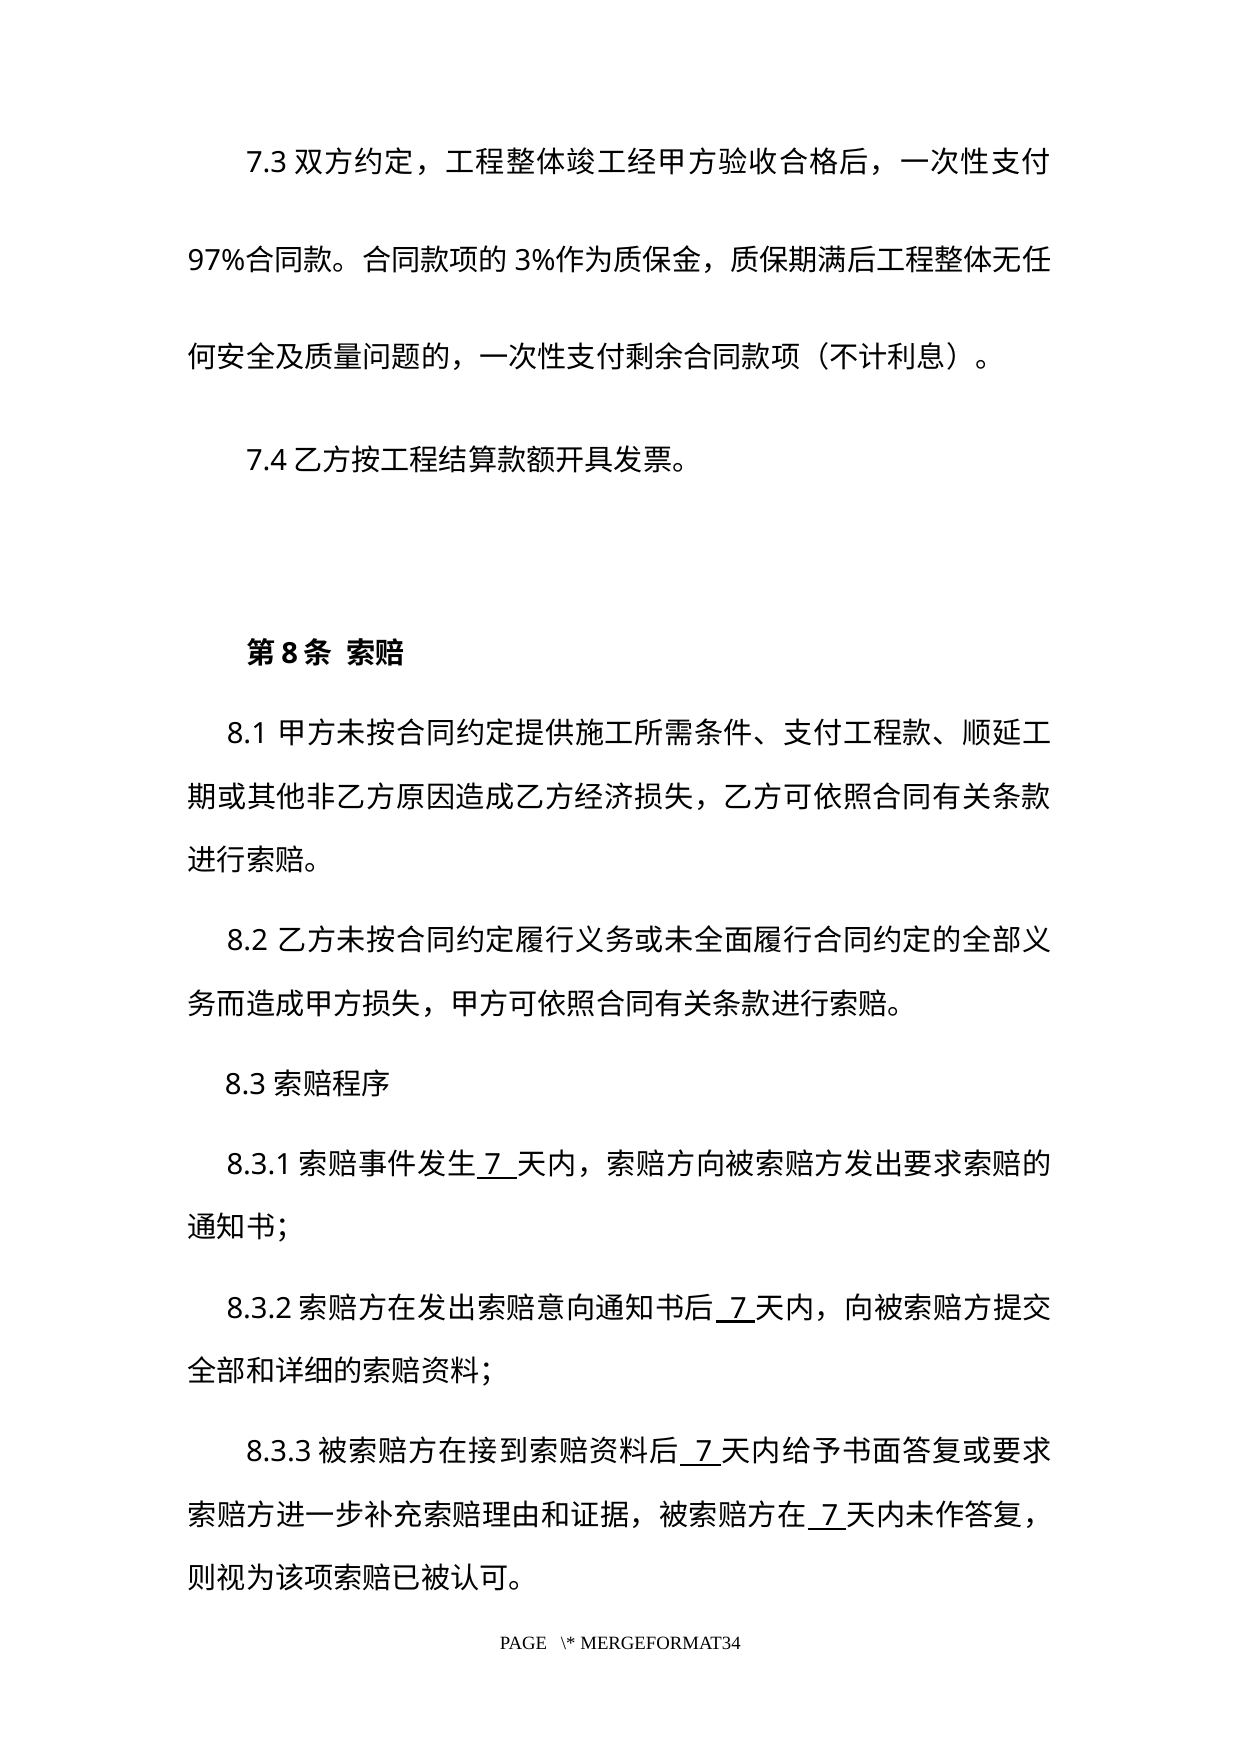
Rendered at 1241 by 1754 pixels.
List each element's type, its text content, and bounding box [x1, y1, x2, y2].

text 8.3.1索赔事件发生 7 天内，索赔方向被索赔方发出要求索赔的通知书； [187, 1141, 1053, 1246]
text 8.3.2索赔方在发出索赔意向通知书后 7 天内，向被索赔方提交全部和详细的索赔资料； [187, 1284, 1053, 1390]
text 8.2 乙方未按合同约定履行义务或未全面履行合同约定的全部义务而造成甲方损失，甲方可依照合同有关条款进行索赔。 [187, 917, 1053, 1022]
text 7.4乙方按工程结算款额开具发票。 [187, 425, 1053, 490]
text 8.3.3被索赔方在接到索赔资料后 7 天内给予书面答复或要求索赔方进一步补充索赔理由和证据，被索赔方在 7 天内未作答复，则视为该项索赔已被认可。 [187, 1428, 1053, 1597]
text 第8条 索赔 [187, 629, 1053, 672]
text 8.3 索赔程序 [187, 1060, 1053, 1103]
text 7.3双方约定，工程整体竣工经甲方验收合格后，一次性支付97%合同款。合同款项的3%作为质保金，质保期满后工程整体无任何安全及质量问题的，一次性支付剩余合同款项（不计利息）。 [187, 127, 1053, 387]
text 8.1 甲方未按合同约定提供施工所需条件、支付工程款、顺延工期或其他非乙方原因造成乙方经济损失，乙方可依照合同有关条款进行索赔。 [187, 709, 1053, 879]
